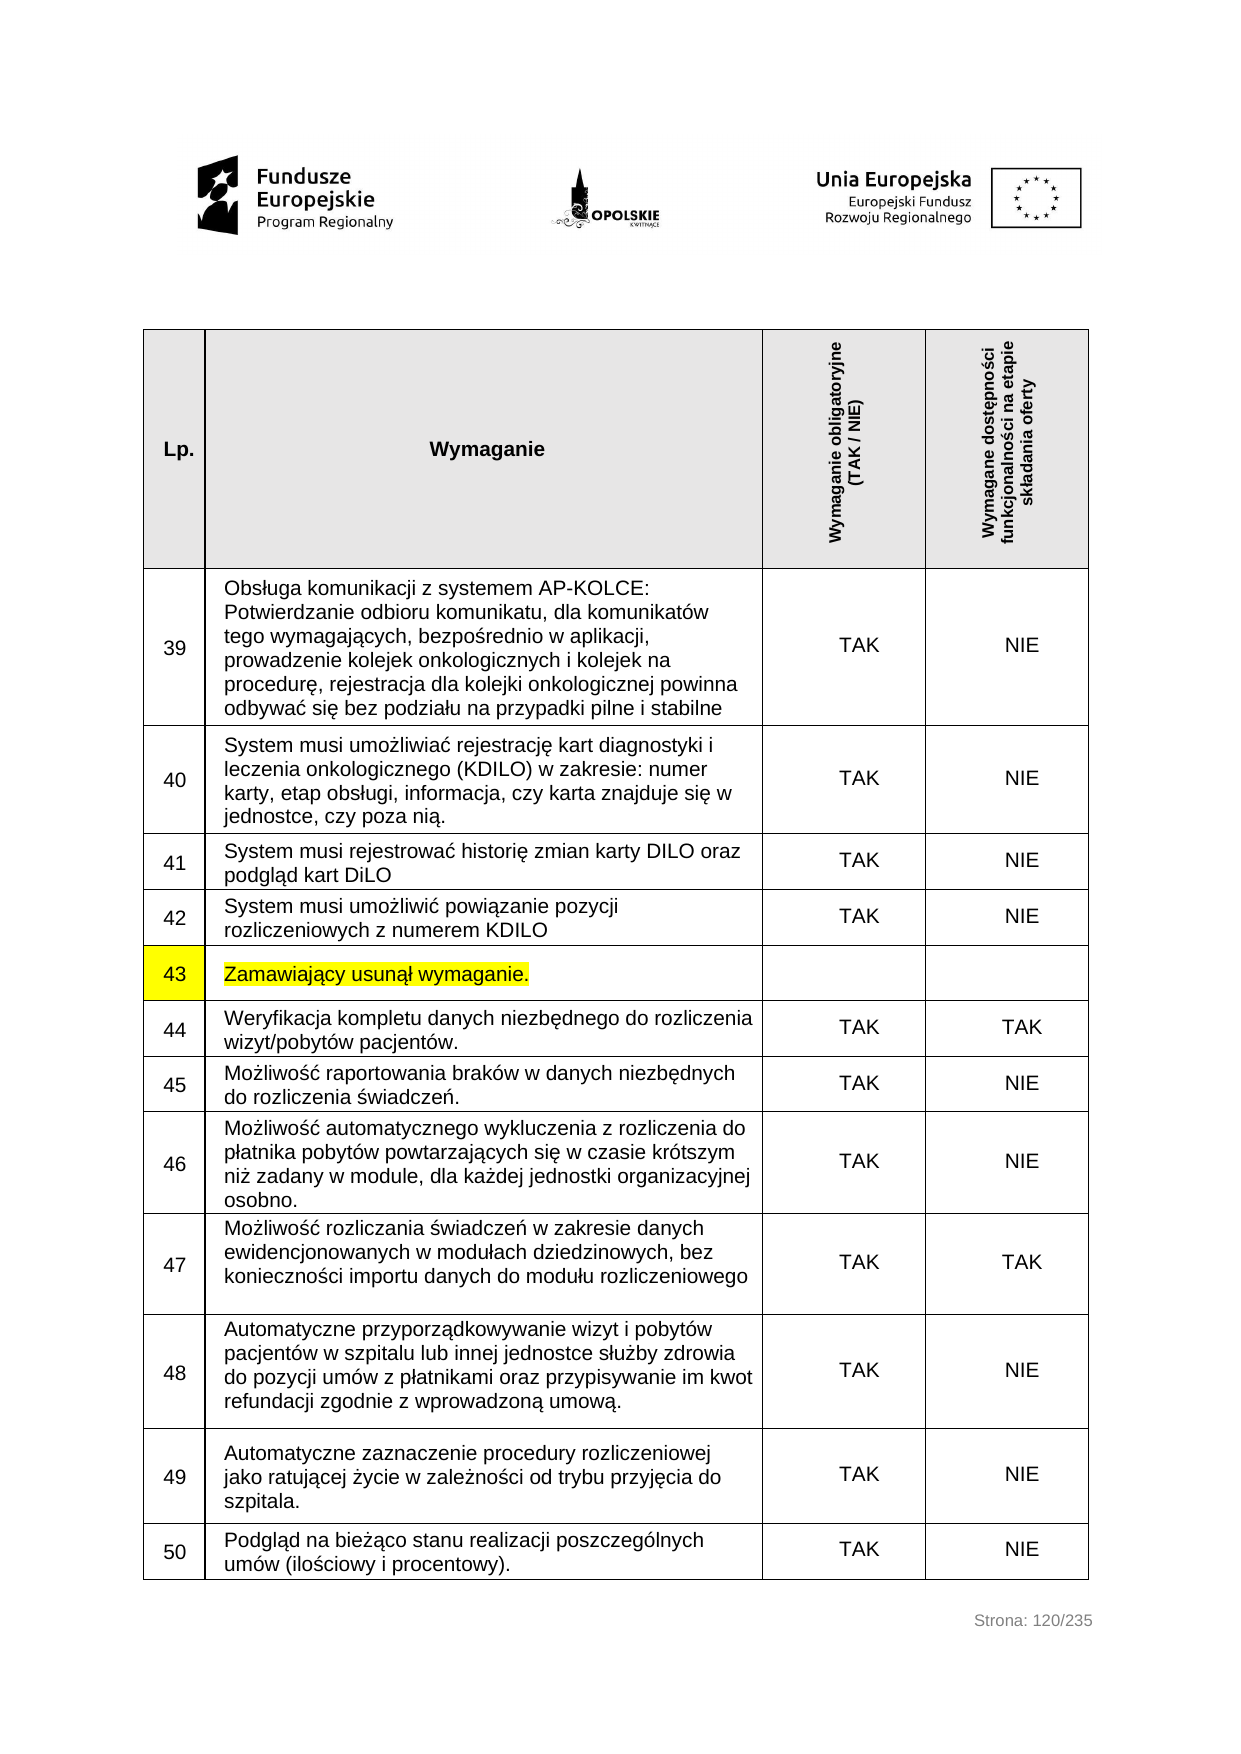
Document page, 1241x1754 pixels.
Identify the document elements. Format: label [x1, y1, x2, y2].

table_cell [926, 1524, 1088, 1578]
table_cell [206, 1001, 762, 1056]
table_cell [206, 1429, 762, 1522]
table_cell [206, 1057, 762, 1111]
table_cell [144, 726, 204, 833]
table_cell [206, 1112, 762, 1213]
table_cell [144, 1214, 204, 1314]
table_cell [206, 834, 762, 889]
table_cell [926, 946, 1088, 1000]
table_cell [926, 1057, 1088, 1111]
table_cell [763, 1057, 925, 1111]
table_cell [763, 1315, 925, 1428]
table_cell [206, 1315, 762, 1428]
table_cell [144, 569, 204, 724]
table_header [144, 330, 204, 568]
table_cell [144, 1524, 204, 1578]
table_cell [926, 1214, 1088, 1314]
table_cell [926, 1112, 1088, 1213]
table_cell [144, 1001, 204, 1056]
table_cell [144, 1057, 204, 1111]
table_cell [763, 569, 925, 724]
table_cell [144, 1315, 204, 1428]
picture [177, 134, 1102, 255]
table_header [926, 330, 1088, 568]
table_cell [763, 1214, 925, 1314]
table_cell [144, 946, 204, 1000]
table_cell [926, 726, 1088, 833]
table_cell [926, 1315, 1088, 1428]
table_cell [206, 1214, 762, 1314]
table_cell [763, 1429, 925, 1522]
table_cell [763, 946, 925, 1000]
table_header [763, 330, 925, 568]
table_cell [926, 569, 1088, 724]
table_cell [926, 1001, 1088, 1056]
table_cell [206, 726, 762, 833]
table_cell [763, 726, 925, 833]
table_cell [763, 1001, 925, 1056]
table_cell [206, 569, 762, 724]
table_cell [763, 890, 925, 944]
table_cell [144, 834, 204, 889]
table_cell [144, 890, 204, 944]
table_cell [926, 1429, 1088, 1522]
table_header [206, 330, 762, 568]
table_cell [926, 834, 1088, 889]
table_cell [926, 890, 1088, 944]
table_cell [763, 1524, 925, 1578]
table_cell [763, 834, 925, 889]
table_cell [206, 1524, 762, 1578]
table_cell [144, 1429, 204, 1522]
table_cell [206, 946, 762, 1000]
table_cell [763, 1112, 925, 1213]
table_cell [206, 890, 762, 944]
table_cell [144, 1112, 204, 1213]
